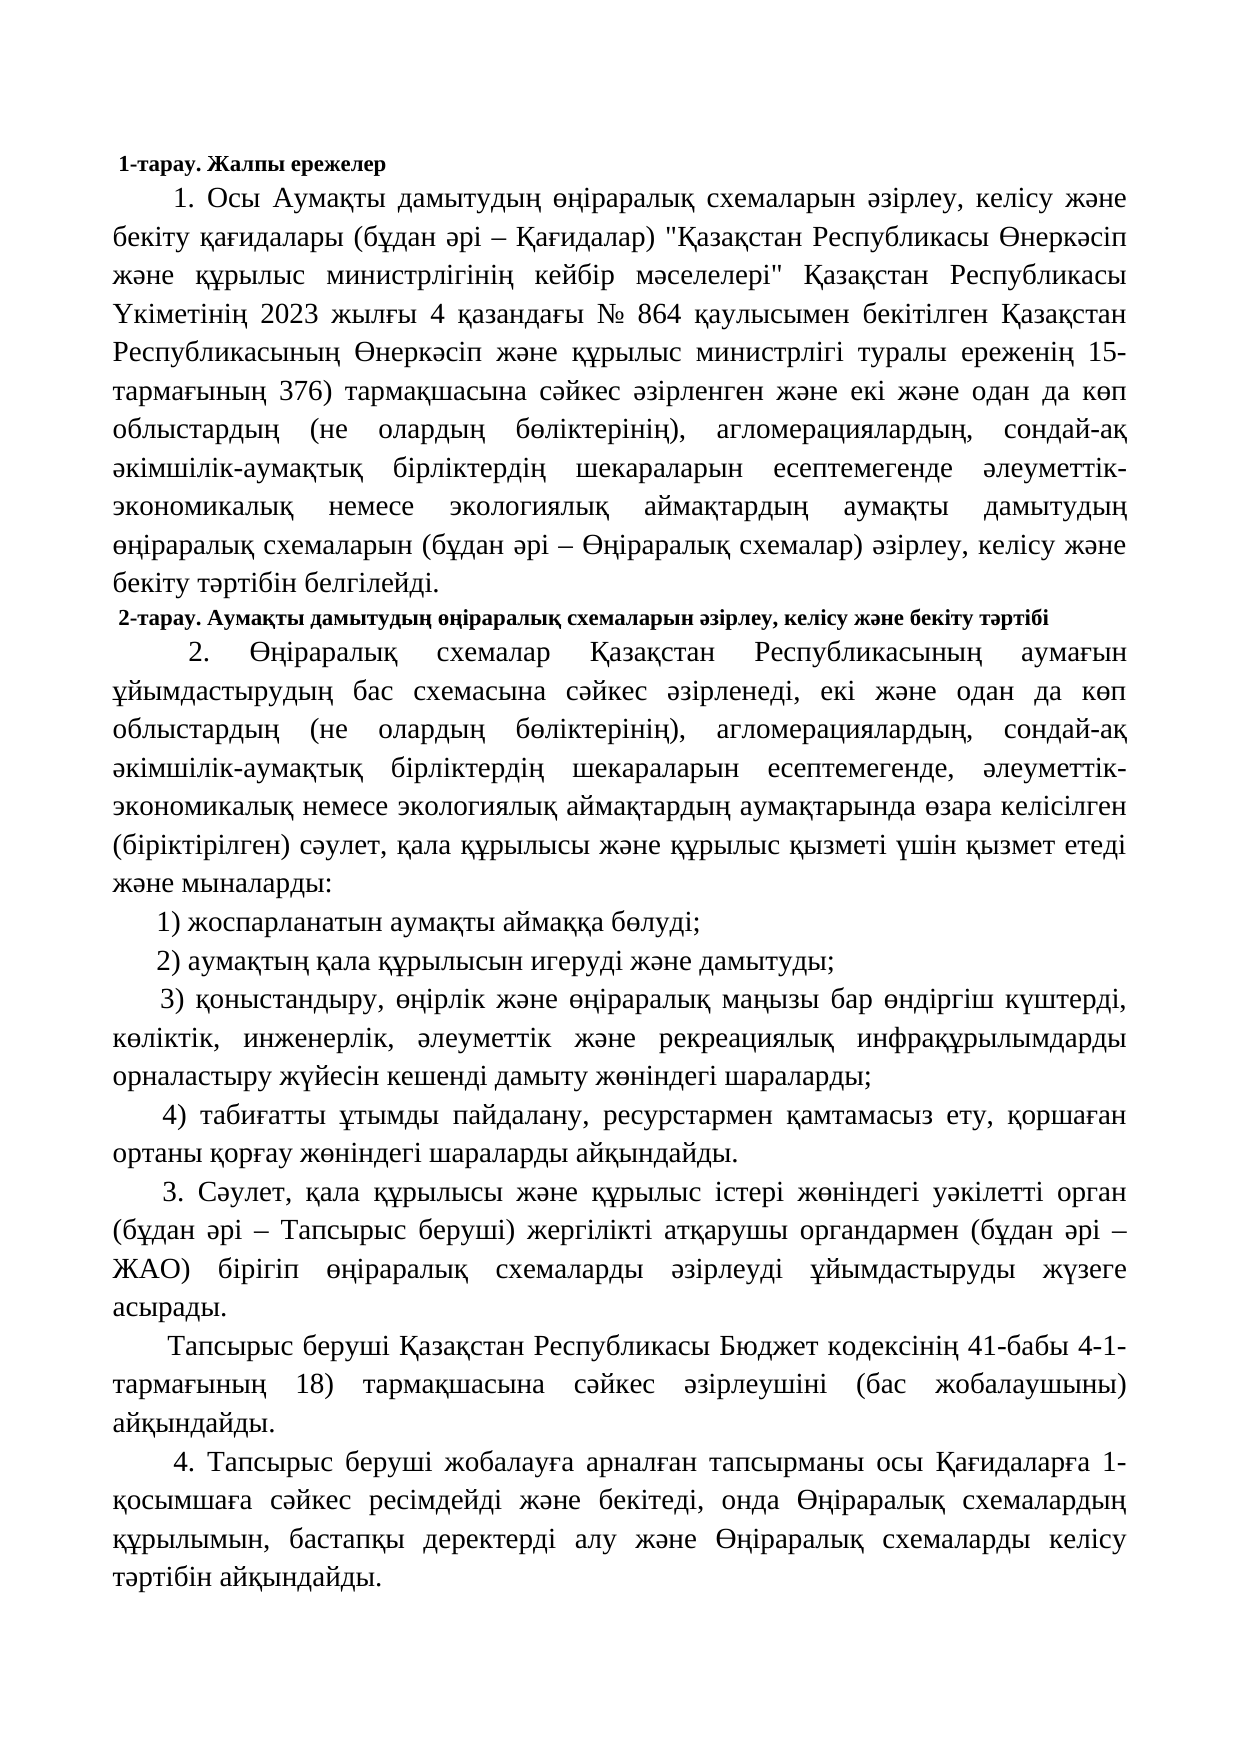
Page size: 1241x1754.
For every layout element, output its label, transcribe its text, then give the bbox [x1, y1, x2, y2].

text 1. Осы Аумақты дамытудың өңіраралық схемаларын әзірлеу, келісу және бекіту қағидалары (бұдан әрі – Қағидалар) "Қазақстан Республикасы Өнеркәсіп жəне құрылыс министрлігінің кейбір мәселелері" Қазақстан Республикасы Үкіметінің 2023 жылғы 4 қазандағы № 864 қаулысымен бекітілген Қазақстан Республикасының Өнеркәсіп жəне құрылыс министрлігі туралы ереженің 15-тармағының 376) тармақшасына сәйкес әзірленген және екі және одан да көп облыстардың (не олардың бөліктерінің), агломерациялардың, сондай-ақ әкімшілік-аумақтық бірліктердің шекараларын есептемегенде әлеуметтік-экономикалық немесе экологиялық аймақтардың аумақты дамытудың өңіраралық схемаларын (бұдан әрі – Өңіраралық схемалар) әзірлеу, келісу және бекіту тәртібін белгілейді. [112, 180, 1128, 599]
text 3) қоныстандыру, өңірлік және өңіраралық маңызы бар өндіргіш күштерді, көліктік, инженерлік, әлеуметтік және рекреациялық инфрақұрылымдарды орналастыру жүйесін кешенді дамыту жөніндегі шараларды; [112, 981, 1128, 1092]
text 1-тарау. Жалпы ережелер [112, 150, 1128, 176]
text 4) табиғатты ұтымды пайдалану, ресурстармен қамтамасыз ету, қоршаған ортаны қорғау жөніндегі шараларды айқындайды. [112, 1097, 1128, 1169]
text 1) жоспарланатын аумақты аймаққа бөлуді; [112, 904, 1128, 938]
text 2. Өңіраралық схемалар Қазақстан Республикасының аумағын ұйымдастырудың бас схемасына сәйкес әзірленеді, екі және одан да көп облыстардың (не олардың бөліктерінің), агломерациялардың, сондай-ақ әкiмшiлiк-аумақтық бiрлiктердiң шекараларын есептемегенде, әлеуметтiк-экономикалық немесе экологиялық аймақтардың аумақтарында өзара келісілген (біріктірілген) сәулет, қала құрылысы және құрылыс қызметі үшін қызмет етеді және мыналарды: [112, 634, 1128, 899]
text Тапсырыс беруші Қазақстан Республикасы Бюджет кодексінің 41-бабы 4-1-тармағының 18) тармақшасына сәйкес әзірлеушіні (бас жобалаушыны) айқындайды. [112, 1328, 1128, 1439]
text 2-тарау. Аумақты дамытудың өңіраралық схемаларын әзірлеу, келісу және бекіту тәртібі [112, 604, 1128, 631]
text 3. Сәулет, қала құрылысы және құрылыс істері жөніндегі уәкілетті орган (бұдан әрі – Тапсырыс беруші) жергілікті атқарушы органдармен (бұдан әрі – ЖАО) бірігіп өңіраралық схемаларды әзірлеуді ұйымдастыруды жүзеге асырады. [112, 1174, 1128, 1323]
text 2) аумақтың қала құрылысын игеруді және дамытуды; [112, 943, 1128, 976]
text 4. Тапсырыс беруші жобалауға арналған тапсырманы осы Қағидаларға 1-қосымшаға сәйкес ресімдейді және бекітеді, онда Өңіраралық схемалардың құрылымын, бастапқы деректерді алу және Өңіраралық схемаларды келісу тәртібін айқындайды. [112, 1444, 1128, 1593]
